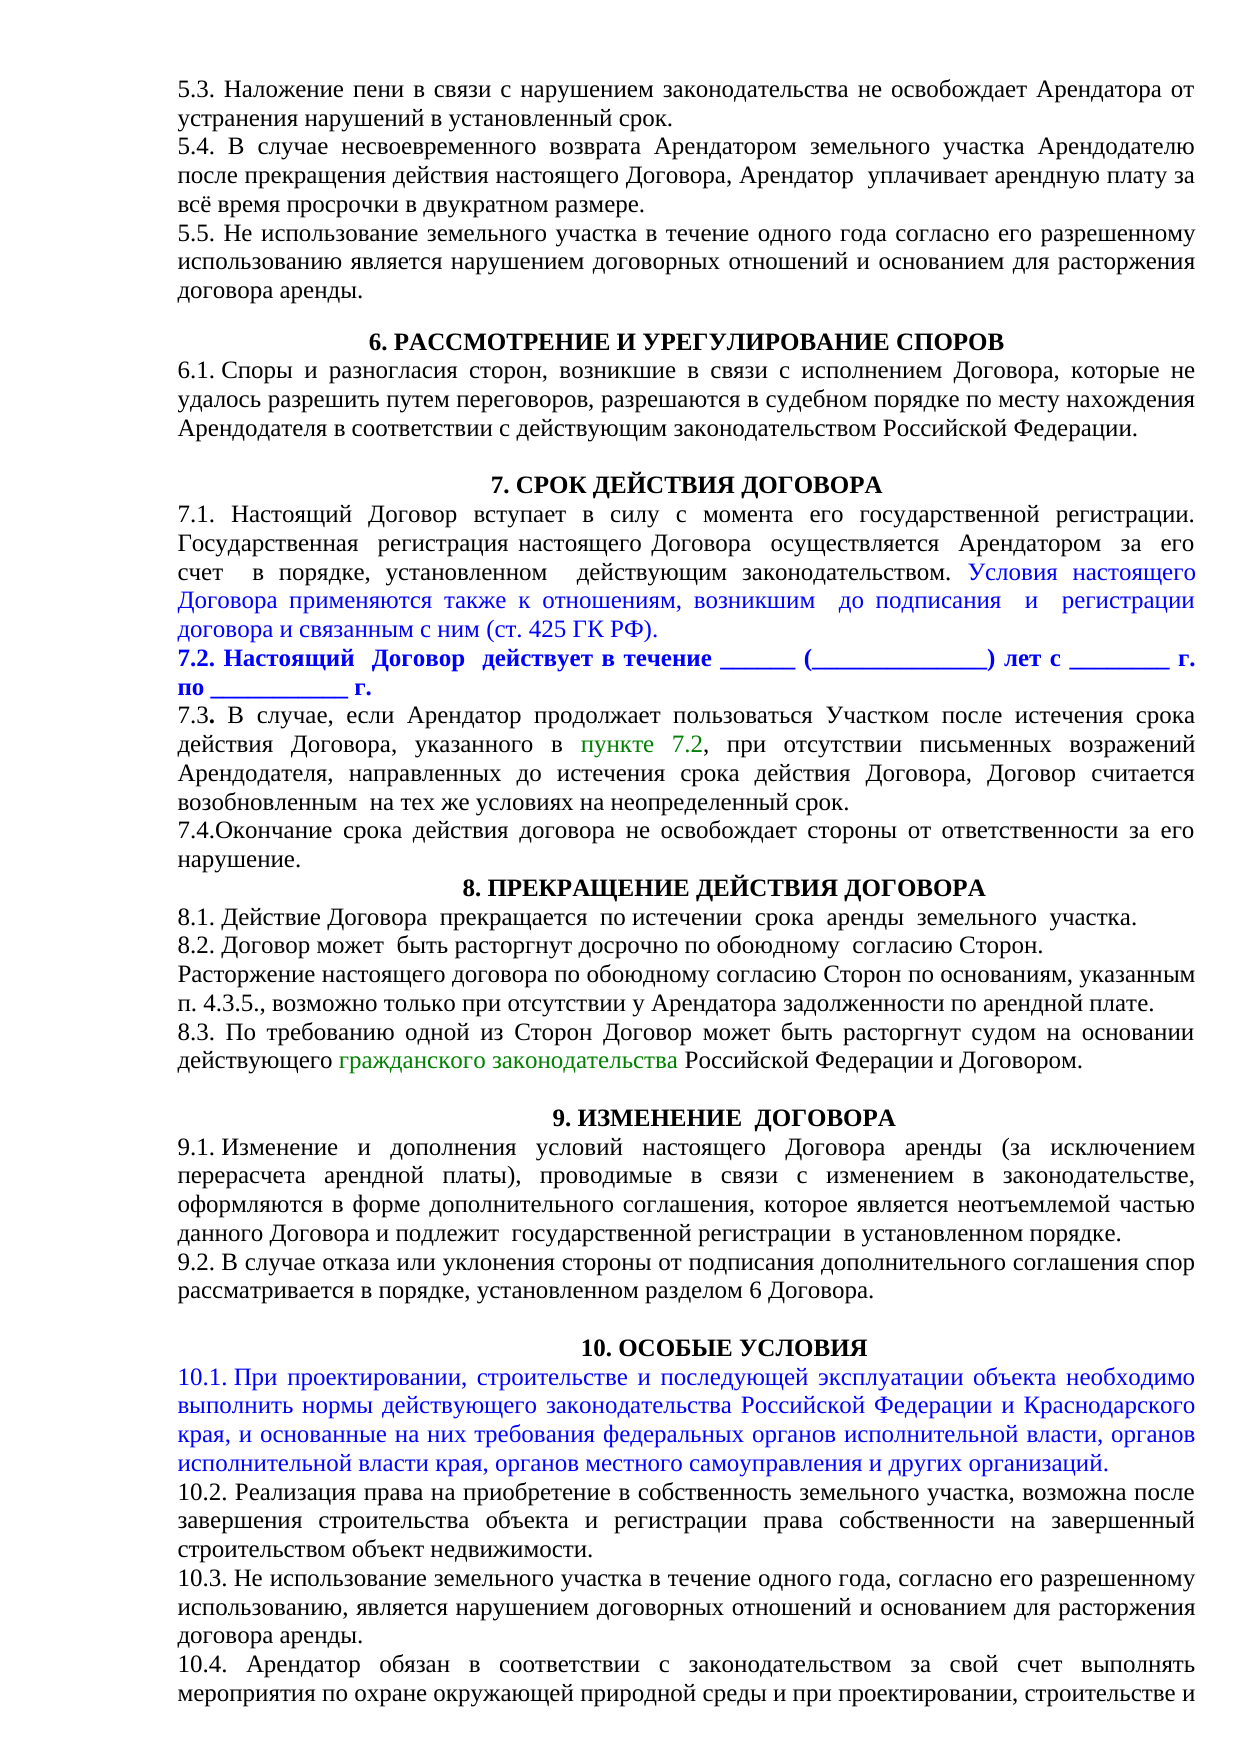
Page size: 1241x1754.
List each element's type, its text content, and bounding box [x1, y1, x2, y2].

text 7. СРОК ДЕЙСТВИЯ ДОГОВОРА [177, 471, 1196, 499]
text 10.1. При проектировании, строительстве и последующей эксплуатации объекта необходимо выполнить нормы действующего законодательства Российской Федерации и Краснодарского края, и основанные на них требования федеральных органов исполнительной власти, органов исполнительной власти края, органов местного самоуправления и других организаций. [177, 1362, 1196, 1477]
text 10.2. Реализация права на приобретение в собственность земельного участка, возможна после завершения строительства объекта и регистрации права собственности на завершенный строительством объект недвижимости. [177, 1477, 1196, 1563]
text 10. ОСОБЫЕ УСЛОВИЯ [177, 1333, 1196, 1362]
text 8.3. По требованию одной из Сторон Договор может быть расторгнут судом на основании действующего гражданского законодательства Российской Федерации и Договором. [177, 1017, 1196, 1074]
text 8.2. Договор может быть расторгнут досрочно по обоюдному согласию Сторон. [177, 931, 1196, 959]
text Расторжение настоящего договора по обоюдному согласию Сторон по основаниям, указанным п. 4.3.5., возможно только при отсутствии у Арендатора задолженности по арендной плате. [177, 959, 1196, 1017]
text 5.4. В случае несвоевременного возврата Арендатором земельного участка Арендодателю после прекращения действия настоящего Договора, Арендатор уплачивает арендную плату за всё время просрочки в двукратном размере. [177, 131, 1196, 218]
text 9. ИЗМЕНЕНИЕ ДОГОВОРА [177, 1103, 1196, 1132]
text 8. ПРЕКРАЩЕНИЕ ДЕЙСТВИЯ ДОГОВОРА [177, 873, 1196, 902]
text 6. РАССМОТРЕНИЕ И УРЕГУЛИРОВАНИЕ СПОРОВ [177, 330, 1196, 356]
text 7.2. Настоящий Договор действует в течение ______ (______________) лет с ________ г. по ___________ г. [177, 643, 1196, 701]
text 7.4.Окончание срока действия договора не освобождает стороны от ответственности за его нарушение. [177, 816, 1196, 873]
text 9.2. В случае отказа или уклонения стороны от подписания дополнительного соглашения спор рассматривается в порядке, установленном разделом 6 Договора. [177, 1247, 1196, 1304]
text 7.1. Настоящий Договор вступает в силу с момента его государственной регистрации. Государственная регистрация настоящего Договора осуществляется Арендатором за его счет в порядке, установленном действующим законодательством. Условия настоящего Договора применяются также к отношениям, возникшим до подписания и регистрации договора и связанным с ним (ст. 425 ГК РФ). [177, 499, 1196, 643]
text 5.3. Наложение пени в связи с нарушением законодательства не освобождает Арендатора от устранения нарушений в установленный срок. [177, 74, 1196, 131]
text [177, 1649, 1196, 1707]
text 9.1. Изменение и дополнения условий настоящего Договора аренды (за исключением перерасчета арендной платы), проводимые в связи с изменением в законодательстве, оформляются в форме дополнительного соглашения, которое является неотъемлемой частью данного Договора и подлежит государственной регистрации в установленном порядке. [177, 1132, 1196, 1247]
text 10.3. Не использование земельного участка в течение одного года, согласно его разрешенному использованию, является нарушением договорных отношений и основанием для расторжения договора аренды. [177, 1563, 1196, 1649]
text 7.3. В случае, если Арендатор продолжает пользоваться Участком после истечения срока действия Договора, указанного в пункте 7.2, при отсутствии письменных возражений Арендодателя, направленных до истечения срока действия Договора, Договор считается возобновленным на тех же условиях на неопределенный срок. [177, 701, 1196, 816]
text 5.5. Не использование земельного участка в течение одного года согласно его разрешенному использованию является нарушением договорных отношений и основанием для расторжения договора аренды. [177, 218, 1196, 304]
text 8.1. Действие Договора прекращается по истечении срока аренды земельного участка. [177, 902, 1196, 931]
text 6.1. Споры и разногласия сторон, возникшие в связи с исполнением Договора, которые не удалось разрешить путем переговоров, разрешаются в судебном порядке по месту нахождения Арендодателя в соответствии с действующим законодательством Российской Федерации. [177, 356, 1196, 442]
